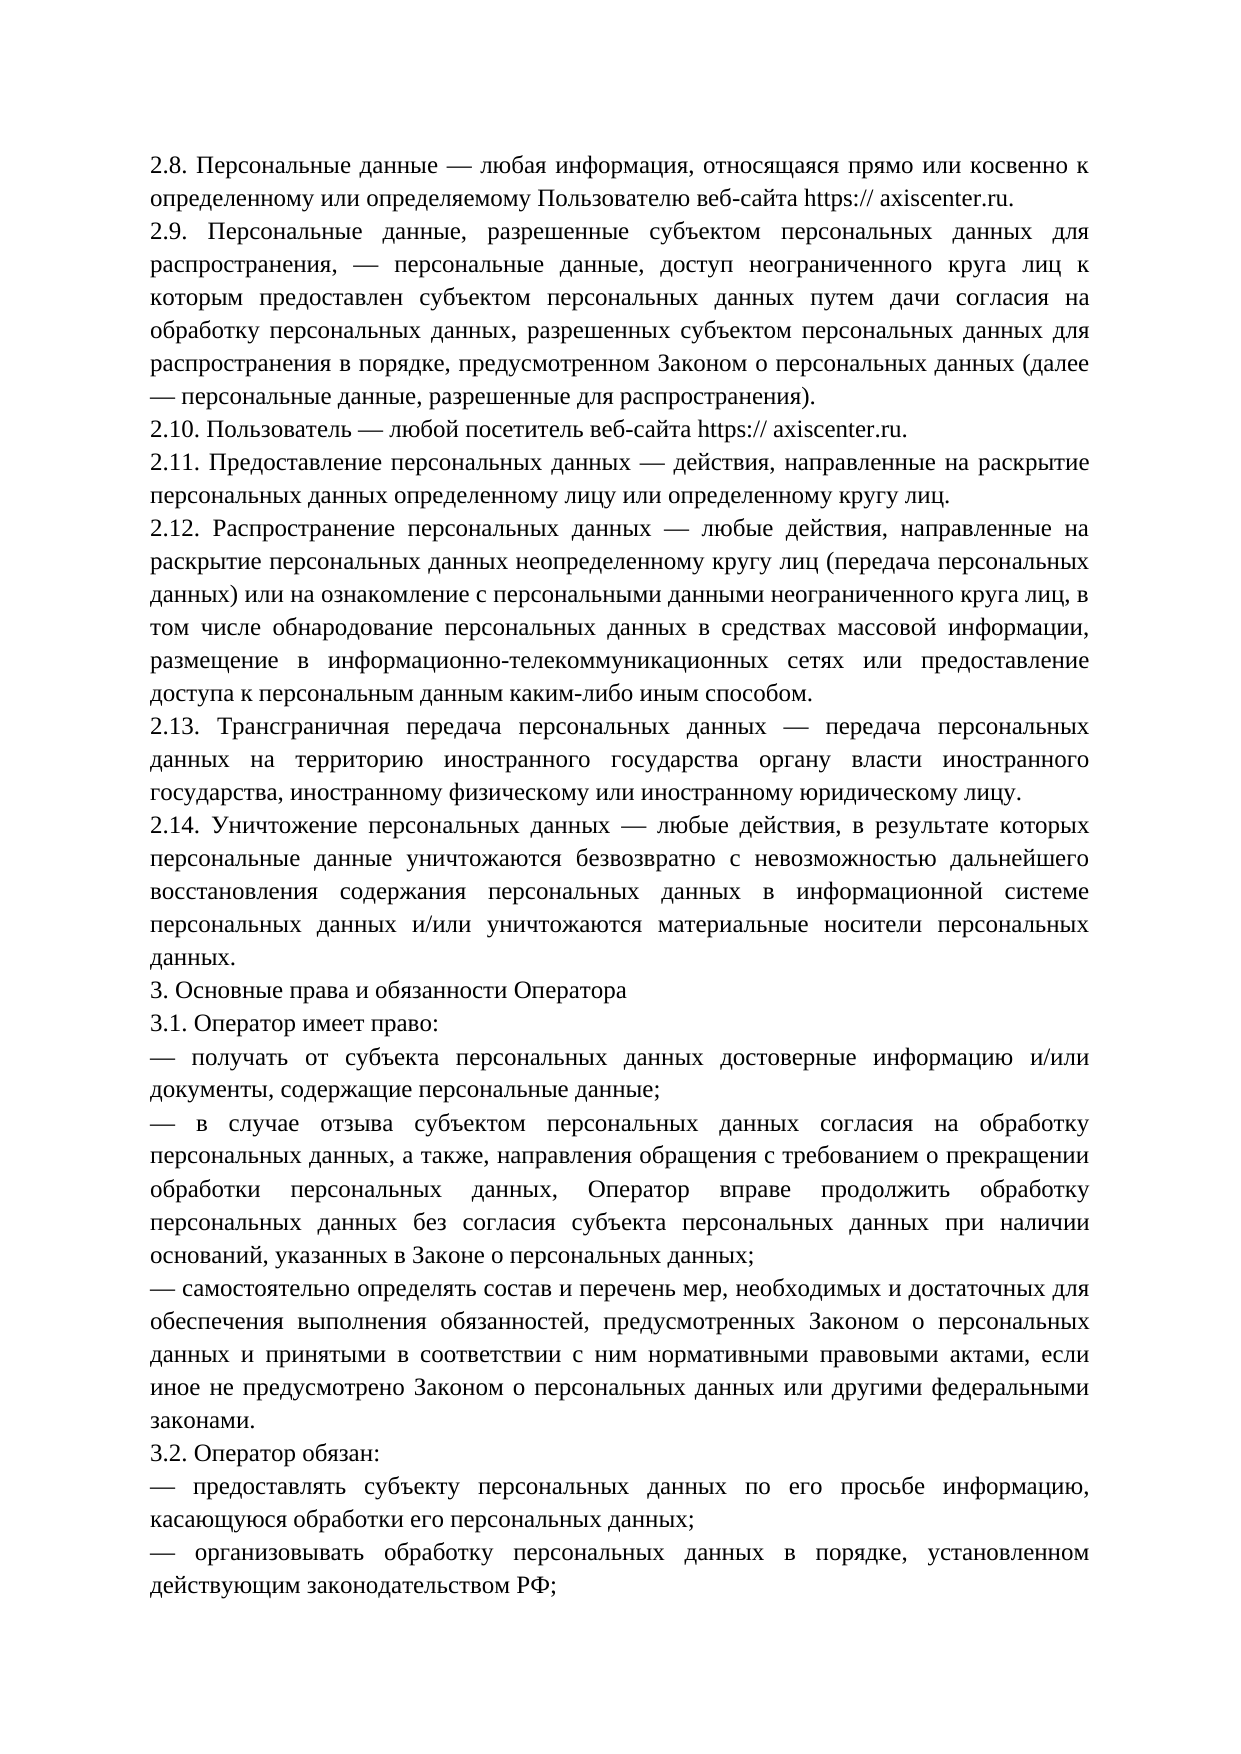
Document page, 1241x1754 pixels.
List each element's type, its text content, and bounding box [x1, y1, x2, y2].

text — организовывать обработку персональных данных в порядке, установленном действующим законодательством РФ; [150, 1537, 1090, 1599]
text 3.2. Оператор обязан: [150, 1438, 1090, 1467]
text — предоставлять субъекту персональных данных по его просьбе информацию, касающуюся обработки его персональных данных; [150, 1471, 1090, 1533]
text 2.11. Предоставление персональных данных — действия, направленные на раскрытие персональных данных определенному лицу или определенному кругу лиц. [150, 447, 1090, 509]
text 2.9. Персональные данные, разрешенные субъектом персональных данных для распространения, — персональные данные, доступ неограниченного круга лиц к которым предоставлен субъектом персональных данных путем дачи согласия на обработку персональных данных, разрешенных субъектом персональных данных для распространения в порядке, предусмотренном Законом о персональных данных (далее — персональные данные, разрешенные для распространения). [150, 216, 1090, 410]
text 2.8. Персональные данные — любая информация, относящаяся прямо или косвенно к определенному или определяемому Пользователю веб-сайта https:// axiscenter.ru. [150, 150, 1090, 212]
text 2.10. Пользователь — любой посетитель веб-сайта https:// axiscenter.ru. [150, 414, 1090, 443]
text 2.13. Трансграничная передача персональных данных — передача персональных данных на территорию иностранного государства органу власти иностранного государства, иностранному физическому или иностранному юридическому лицу. [150, 711, 1090, 806]
text — самостоятельно определять состав и перечень мер, необходимых и достаточных для обеспечения выполнения обязанностей, предусмотренных Законом о персональных данных и принятыми в соответствии с ним нормативными правовыми актами, если иное не предусмотрено Законом о персональных данных или другими федеральными законами. [150, 1273, 1090, 1433]
text 2.12. Распространение персональных данных — любые действия, направленные на раскрытие персональных данных неопределенному кругу лиц (передача персональных данных) или на ознакомление с персональными данными неограниченного круга лиц, в том числе обнародование персональных данных в средствах массовой информации, размещение в информационно-телекоммуникационных сетях или предоставление доступа к персональным данным каким-либо иным способом. [150, 513, 1090, 707]
text 3. Основные права и обязанности Оператора [150, 976, 1090, 1004]
text — получать от субъекта персональных данных достоверные информацию и/или документы, содержащие персональные данные; [150, 1042, 1090, 1103]
text 3.1. Оператор имеет право: [150, 1008, 1090, 1037]
text 2.14. Уничтожение персональных данных — любые действия, в результате которых персональные данные уничтожаются безвозвратно с невозможностью дальнейшего восстановления содержания персональных данных в информационной системе персональных данных и/или уничтожаются материальные носители персональных данных. [150, 810, 1090, 971]
text — в случае отзыва субъектом персональных данных согласия на обработку персональных данных, а также, направления обращения с требованием о прекращении обработки персональных данных, Оператор вправе продолжить обработку персональных данных без согласия субъекта персональных данных при наличии оснований, указанных в Законе о персональных данных; [150, 1108, 1090, 1268]
